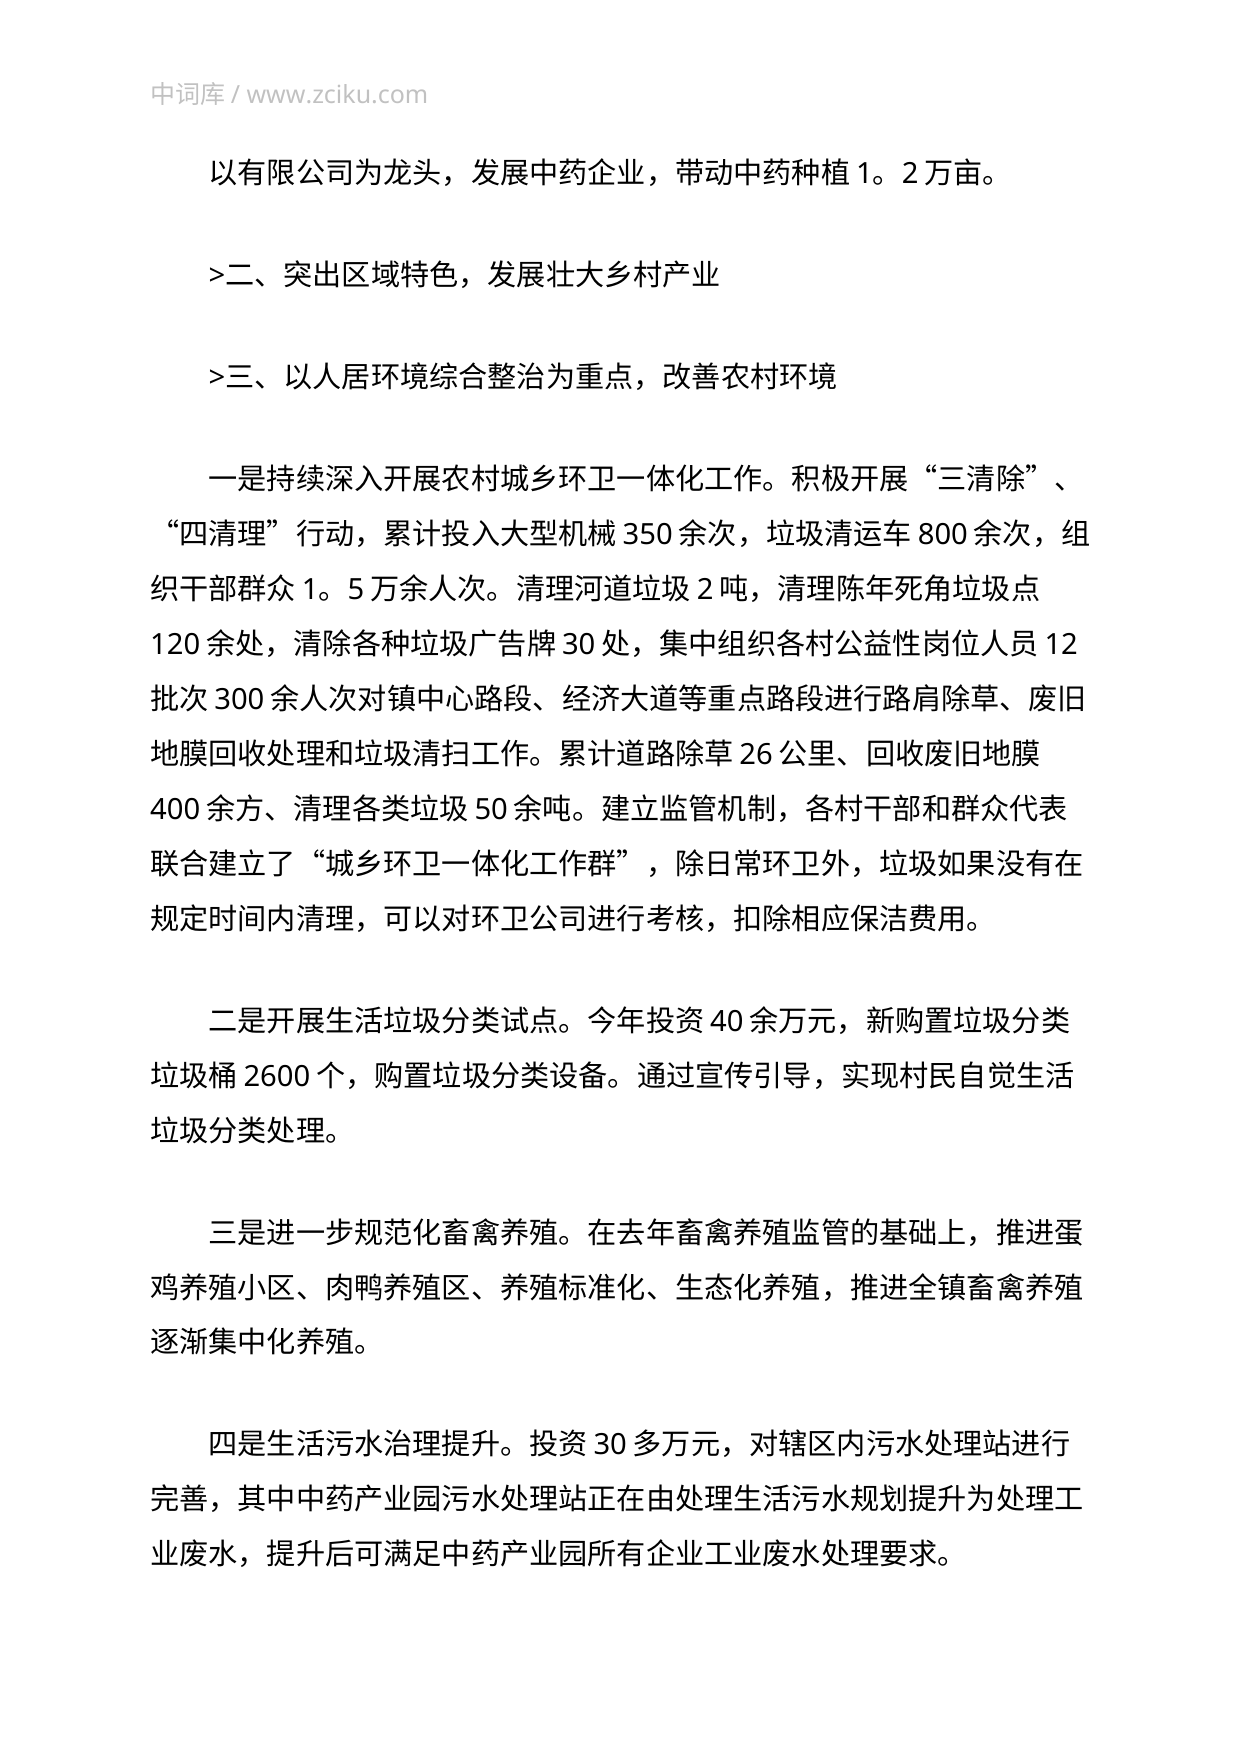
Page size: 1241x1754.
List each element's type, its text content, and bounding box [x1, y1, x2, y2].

text 二是开展生活垃圾分类试点。今年投资40余万元，新购置垃圾分类垃圾桶2600个，购置垃圾分类设备。通过宣传引导，实现村民自觉生活垃圾分类处理。 [150, 997, 1090, 1150]
text 四是生活污水治理提升。投资30多万元，对辖区内污水处理站进行完善，其中中药产业园污水处理站正在由处理生活污水规划提升为处理工业废水，提升后可满足中药产业园所有企业工业废水处理要求。 [150, 1421, 1090, 1573]
text >三、以人居环境综合整治为重点，改善农村环境 [150, 354, 1090, 396]
text 一是持续深入开展农村城乡环卫一体化工作。积极开展“三清除”、“四清理”行动，累计投入大型机械350余次，垃圾清运车800余次，组织干部群众1。5万余人次。清理河道垃圾2吨，清理陈年死角垃圾点120余处，清除各种垃圾广告牌30处，集中组织各村公益性岗位人员12批次300余人次对镇中心路段、经济大道等重点路段进行路肩除草、废旧地膜回收处理和垃圾清扫工作。累计道路除草26公里、回收废旧地膜400余方、清理各类垃圾50余吨。建立监管机制，各村干部和群众代表联合建立了“城乡环卫一体化工作群”，除日常环卫外，垃圾如果没有在规定时间内清理，可以对环卫公司进行考核，扣除相应保洁费用。 [150, 456, 1090, 938]
text 三是进一步规范化畜禽养殖。在去年畜禽养殖监管的基础上，推进蛋鸡养殖小区、肉鸭养殖区、养殖标准化、生态化养殖，推进全镇畜禽养殖逐渐集中化养殖。 [150, 1209, 1090, 1361]
text 以有限公司为龙头，发展中药企业，带动中药种植1。2万亩。 [150, 150, 1090, 192]
text >二、突出区域特色，发展壮大乡村产业 [150, 252, 1090, 294]
